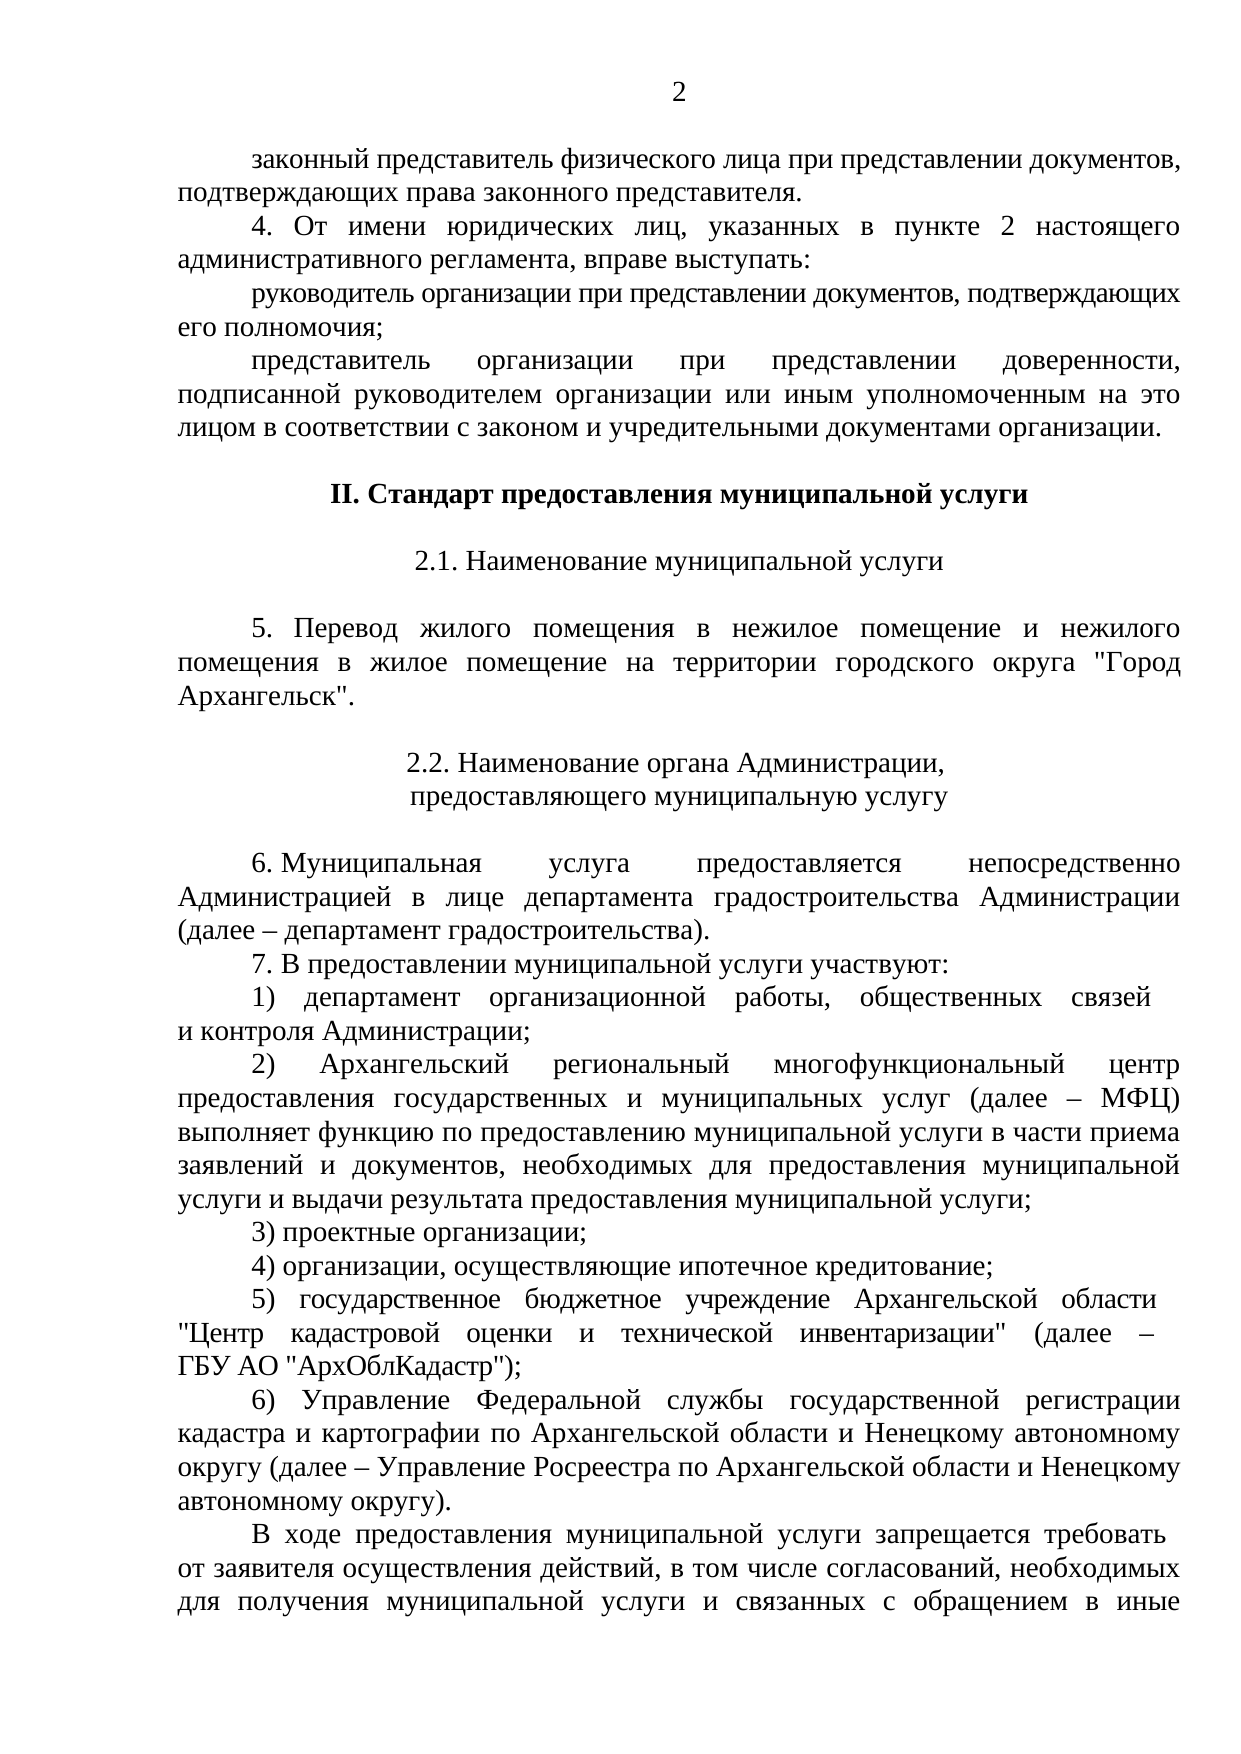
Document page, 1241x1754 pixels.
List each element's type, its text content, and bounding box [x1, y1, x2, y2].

text 6) Управление Федеральной службы государственной регистрации кадастра и картографии по Архангельской области и Ненецкому автономному округу (далее – Управление Росреестра по Архангельской области и Ненецкому автономному округу). [177, 1382, 1181, 1516]
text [177, 1516, 1181, 1617]
list законный представитель физического лица при представлении документов, подтверждающих права законного представителя. [177, 141, 1181, 208]
text 1) департамент организационной работы, общественных связей и контроля Администрации; [177, 979, 1181, 1047]
text представитель организации при представлении доверенности, подписанной руководителем организации или иным уполномоченным на это лицом в соответствии с законом и учредительными документами организации. [177, 342, 1181, 443]
text 2.2. Наименование органа Администрации, предоставляющего муниципальную услугу [177, 745, 1181, 812]
text руководитель организации при представлении документов, подтверждающих его полномочия; [177, 275, 1181, 342]
title 5. Перевод жилого помещения в нежилое помещение и нежилого помещения в жилое помещение на территории городского округа "Город Архангельск". [177, 611, 1181, 711]
text 4. От имени юридических лиц, указанных в пункте 2 настоящего административного регламента, вправе выступать: [177, 208, 1181, 275]
text 4) организации, осуществляющие ипотечное кредитование; [177, 1248, 1181, 1281]
text 7. В предоставлении муниципальной услуги участвуют: [177, 946, 1181, 979]
text 2.1. Наименование муниципальной услуги [177, 543, 1181, 577]
text 6. Муниципальная услуга предоставляется непосредственно Администрацией в лице департамента градостроительства Администрации (далее – департамент градостроительства). [177, 845, 1181, 946]
text 3) проектные организации; [177, 1214, 1181, 1248]
text II. Стандарт предоставления муниципальной услуги [177, 476, 1181, 510]
text 2) Архангельский региональный многофункциональный центр предоставления государственных и муниципальных услуг (далее – МФЦ) выполняет функцию по предоставлению муниципальной услуги в части приема заявлений и документов, необходимых для предоставления муниципальной услуги и выдачи результата предоставления муниципальной услуги; [177, 1047, 1181, 1214]
text 5) государственное бюджетное учреждение Архангельской области "Центр кадастровой оценки и технической инвентаризации" (далее – ГБУ АО "АрхОблКадастр"); [177, 1281, 1181, 1382]
